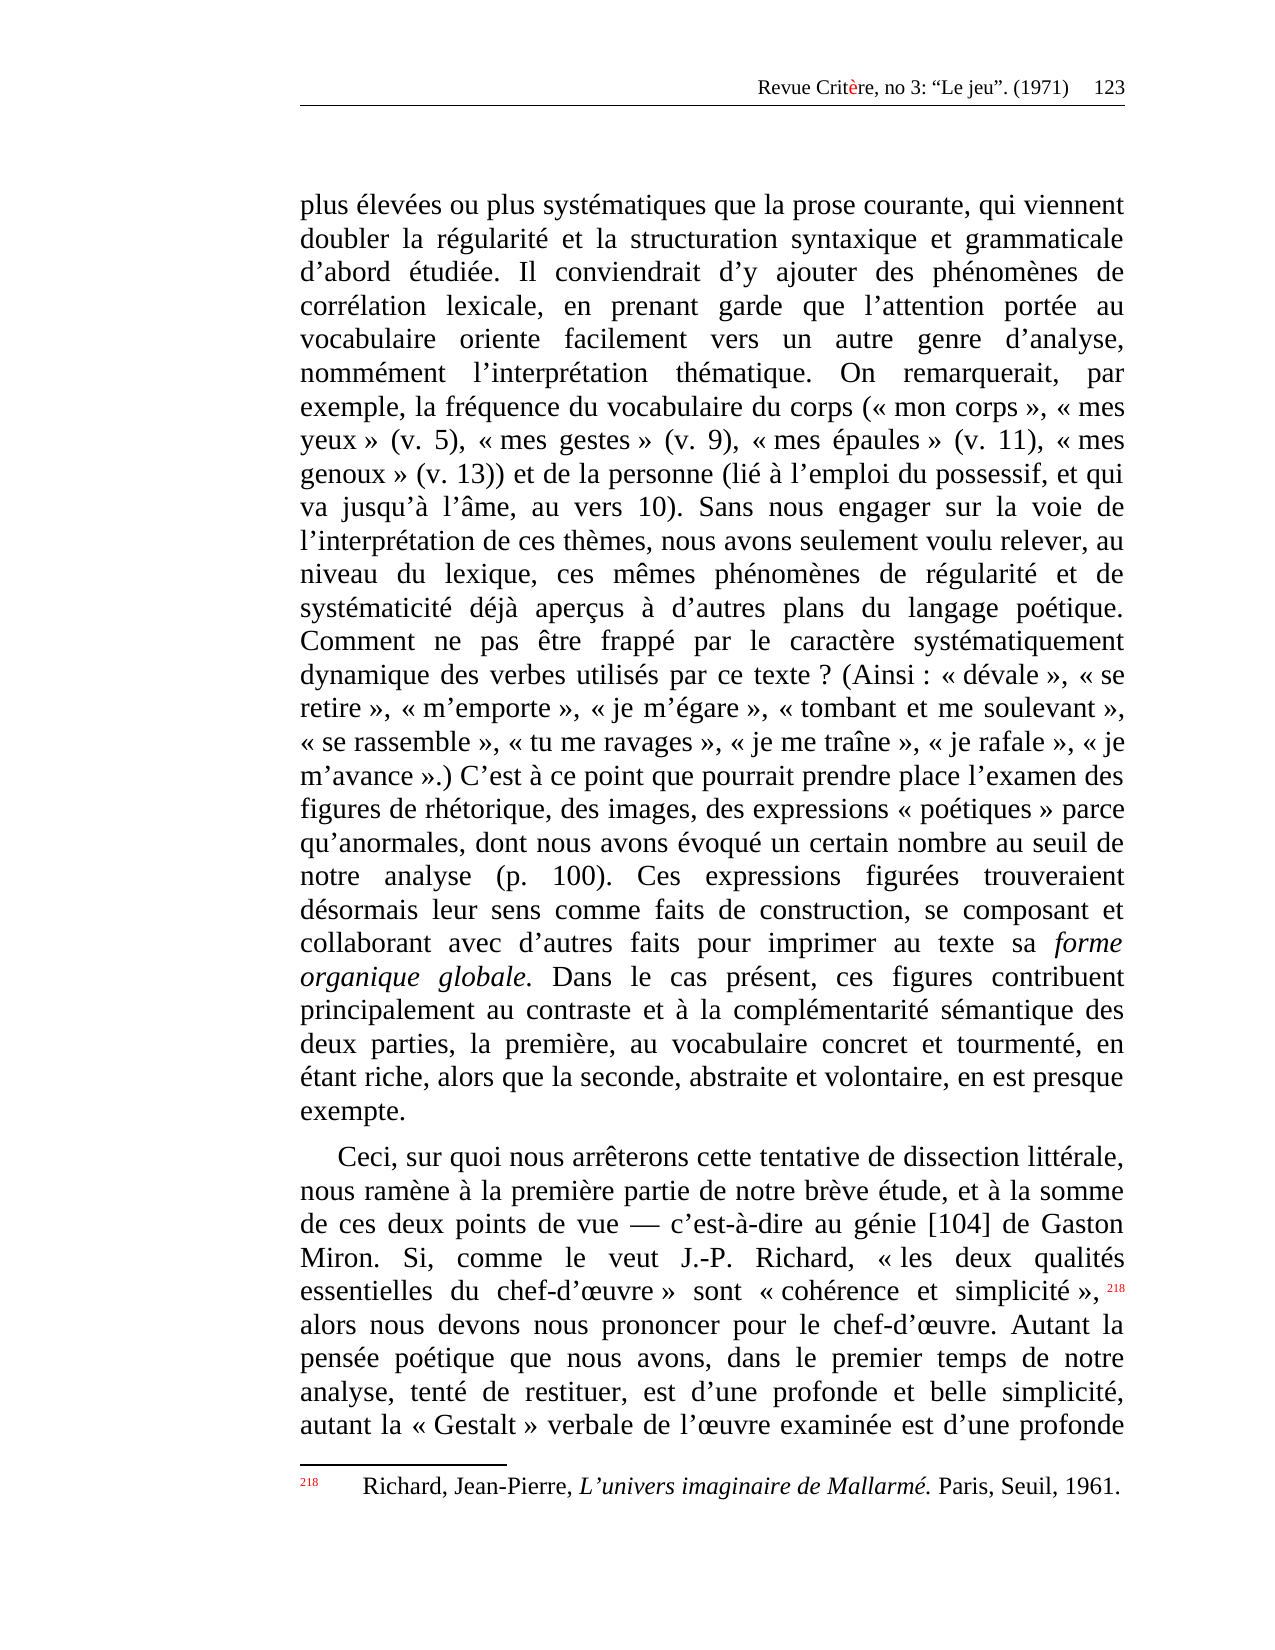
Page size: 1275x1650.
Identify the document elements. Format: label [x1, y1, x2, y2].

text [300, 187, 1125, 1127]
text [300, 1139, 1125, 1441]
